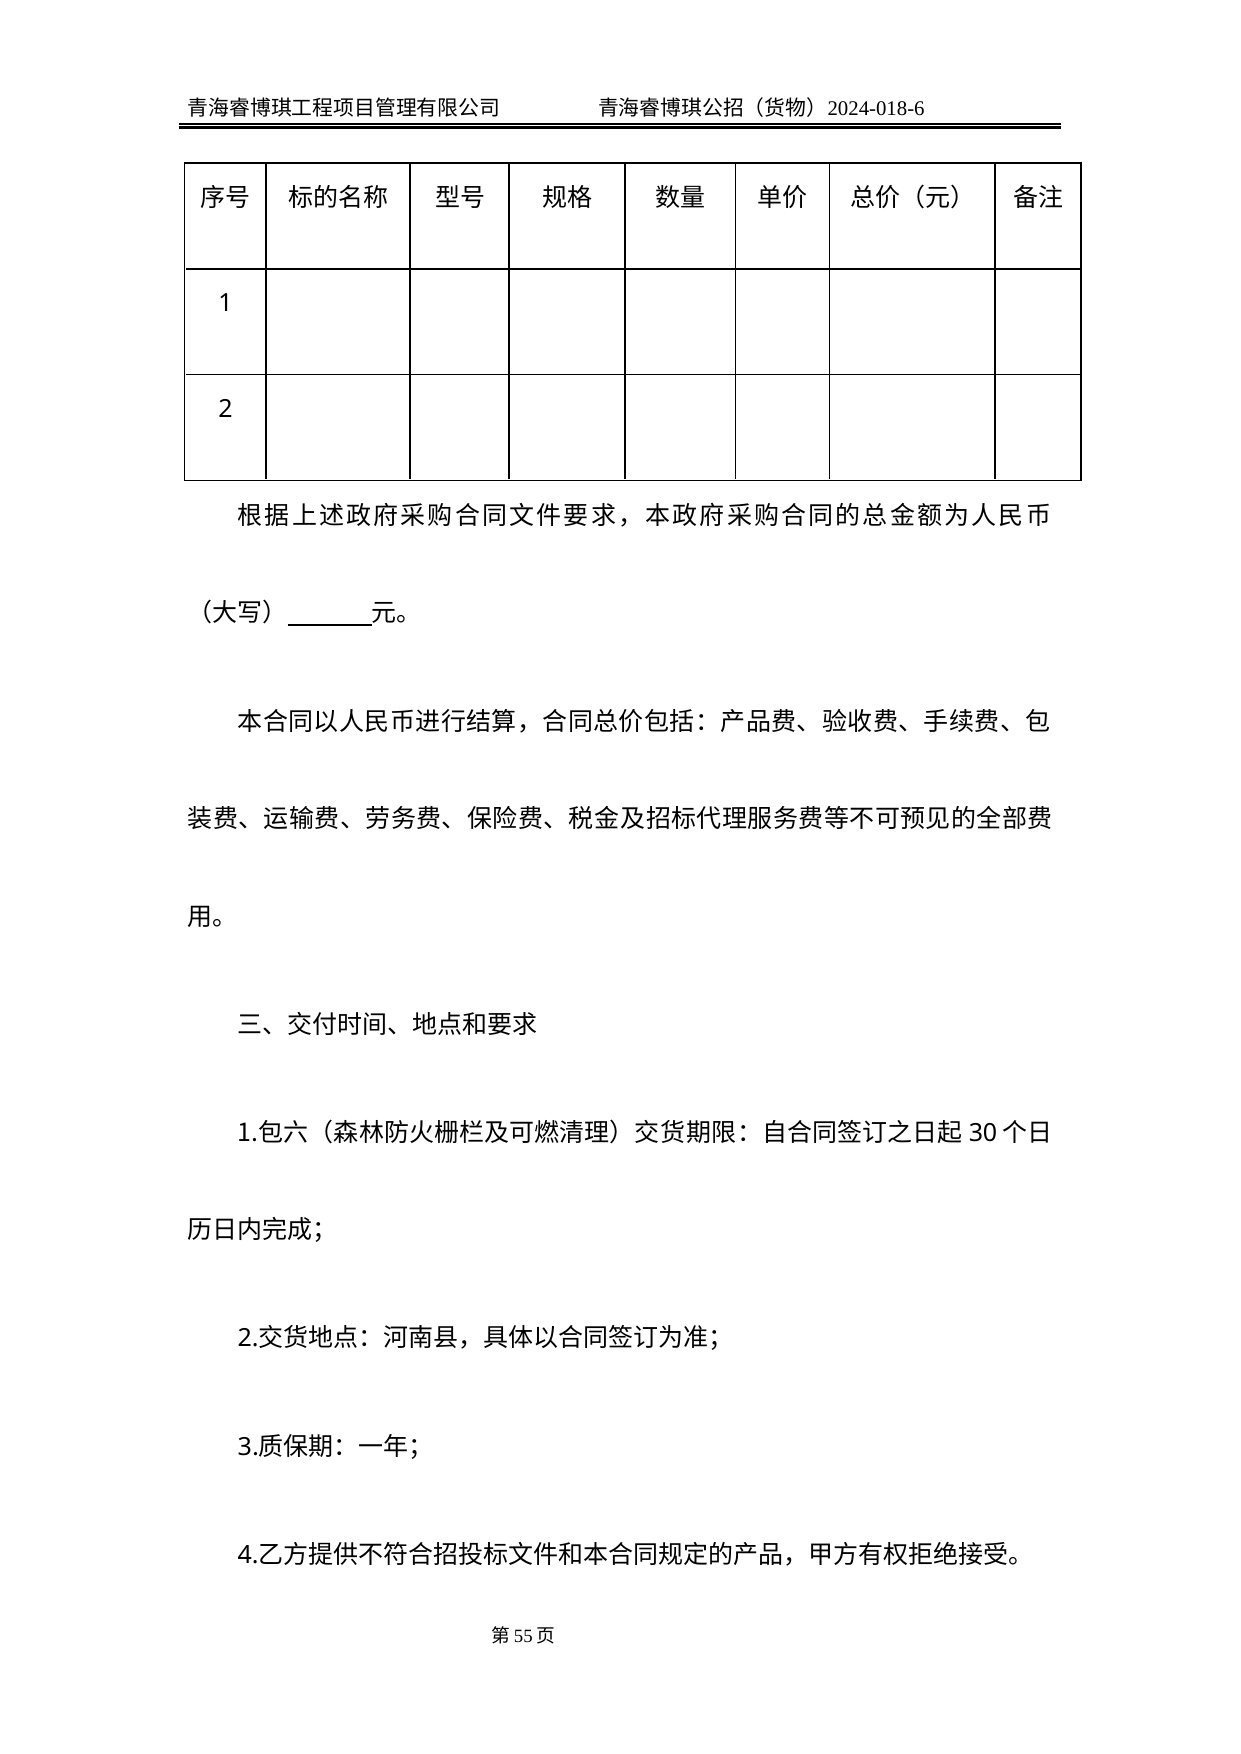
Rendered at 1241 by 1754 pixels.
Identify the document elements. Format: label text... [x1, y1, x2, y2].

text 三、交付时间、地点和要求 [187, 990, 1053, 1055]
table_cell [626, 375, 735, 479]
text 4.乙方提供不符合招投标文件和本合同规定的产品，甲方有权拒绝接受。 [187, 1520, 1053, 1585]
table_header 备注 [996, 164, 1080, 268]
table_cell [267, 375, 409, 479]
text 2.交货地点：河南县，具体以合同签订为准； [187, 1303, 1053, 1368]
table_cell [996, 270, 1080, 374]
table_header 标的名称 [267, 164, 409, 268]
table_cell [736, 270, 829, 374]
table_header 型号 [411, 164, 508, 268]
table_cell [267, 270, 409, 374]
table_cell 2 [185, 375, 265, 479]
text 3.质保期：一年； [187, 1412, 1053, 1477]
text 本合同以人民币进行结算，合同总价包括：产品费、验收费、手续费、包装费、运输费、劳务费、保险费、税金及招标代理服务费等不可预见的全部费用。 [187, 687, 1053, 947]
table_header 数量 [626, 164, 735, 268]
table_header 总价（元） [830, 164, 994, 268]
table_cell [411, 270, 508, 374]
text 根据上述政府采购合同文件要求，本政府采购合同的总金额为人民币 （大写） 元。 [187, 481, 1053, 643]
table_cell [736, 375, 829, 479]
table_cell 1 [185, 269, 265, 374]
table_cell [510, 375, 624, 479]
table_header 序号 [185, 164, 265, 268]
table_header 单价 [736, 164, 829, 268]
table_cell [996, 375, 1080, 479]
table_cell [626, 270, 735, 374]
table_cell [830, 270, 994, 374]
table_cell [830, 375, 994, 479]
text 1.包六（森林防火栅栏及可燃清理）交货期限：自合同签订之日起30个日历日内完成； [187, 1098, 1053, 1260]
table_cell [411, 375, 508, 479]
table_cell [510, 270, 624, 374]
table_header 规格 [510, 164, 624, 268]
